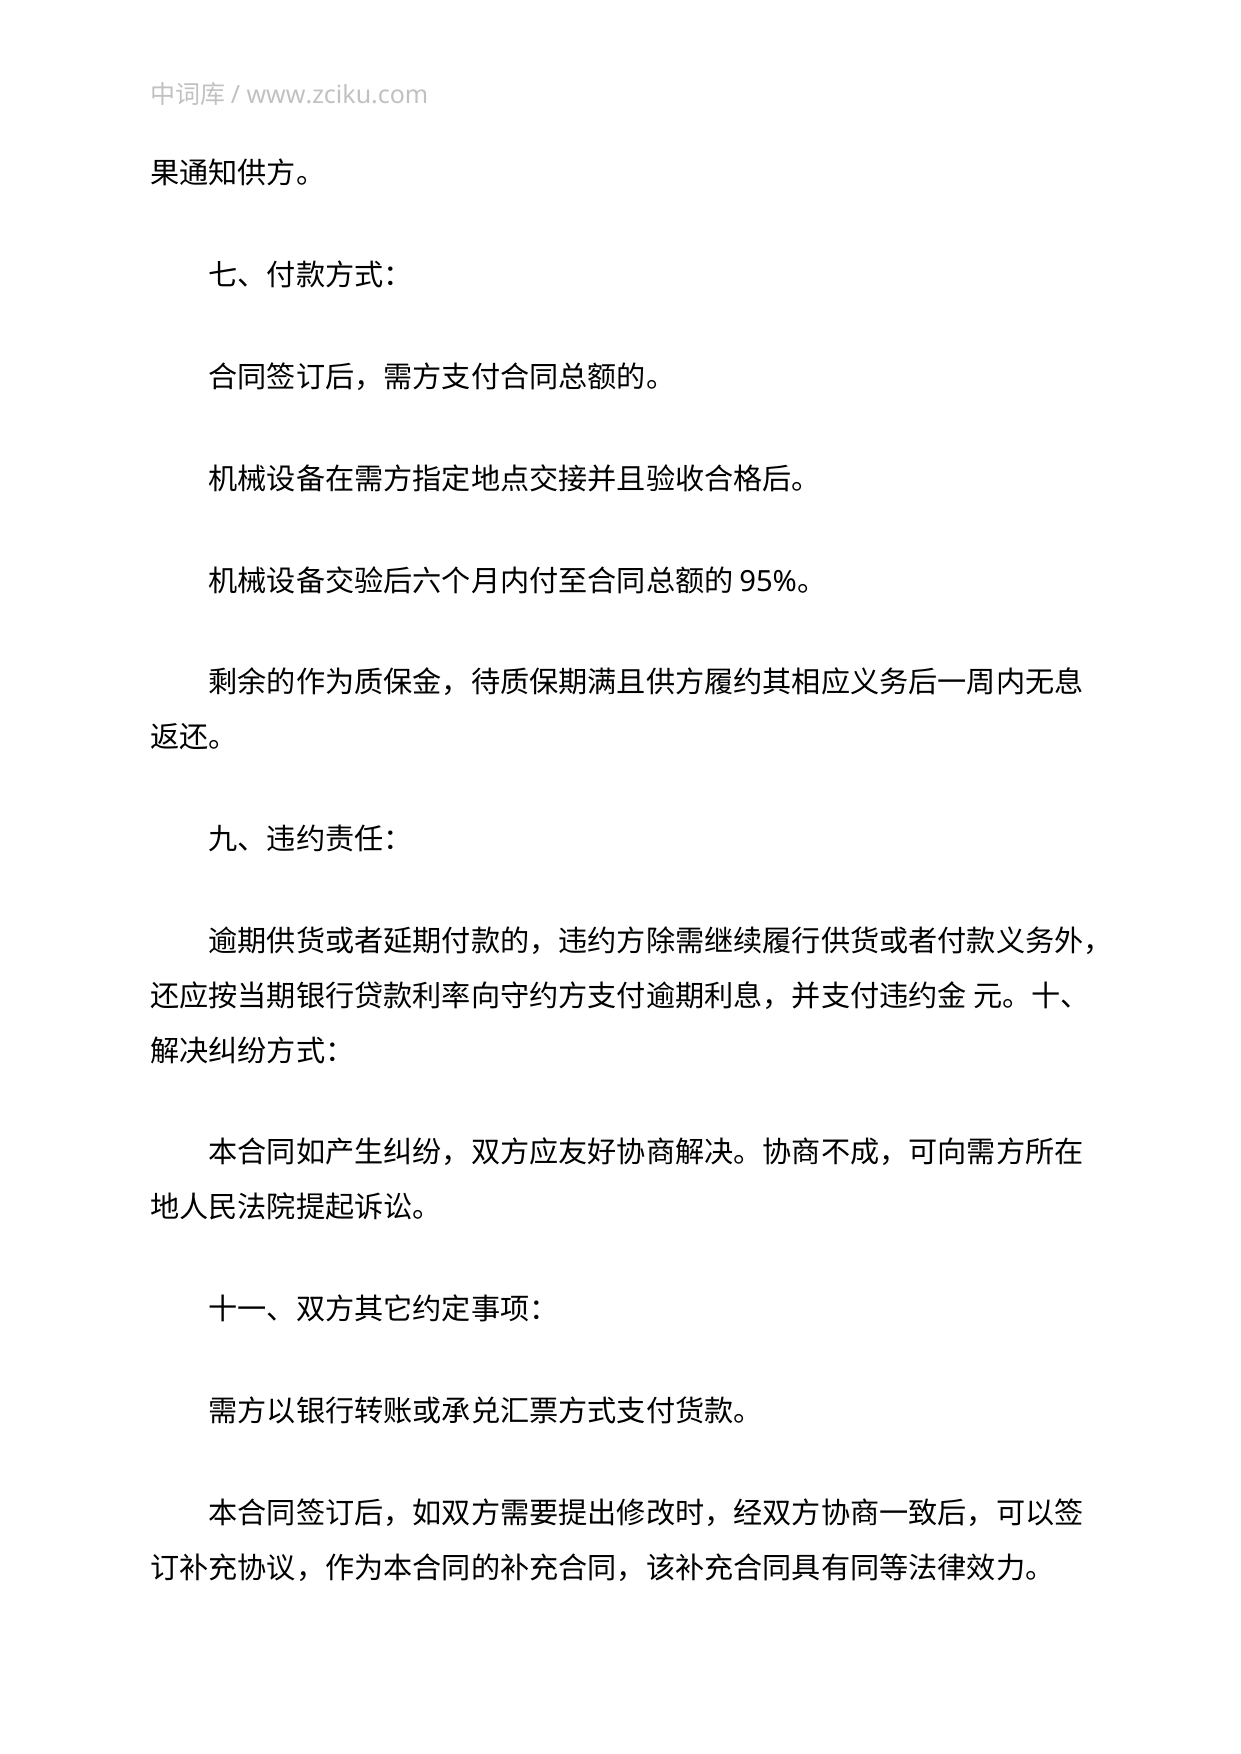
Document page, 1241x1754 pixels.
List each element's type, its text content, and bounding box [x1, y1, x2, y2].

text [150, 150, 1090, 192]
text 九、违约责任： [150, 816, 1090, 858]
text 十一、双方其它约定事项： [150, 1286, 1090, 1328]
text 需方以银行转账或承兑汇票方式支付货款。 [150, 1387, 1090, 1430]
text 机械设备在需方指定地点交接并且验收合格后。 [150, 455, 1090, 498]
text 剩余的作为质保金，待质保期满且供方履约其相应义务后一周内无息返还。 [150, 659, 1090, 756]
text 本合同如产生纠纷，双方应友好协商解决。协商不成，可向需方所在地人民法院提起诉讼。 [150, 1129, 1090, 1226]
text 合同签订后，需方支付合同总额的。 [150, 353, 1090, 396]
text 七、付款方式： [150, 252, 1090, 294]
text 逾期供货或者延期付款的，违约方除需继续履行供货或者付款义务外，还应按当期银行贷款利率向守约方支付逾期利息，并支付违约金 元。十、解决纠纷方式： [150, 917, 1090, 1069]
text 本合同签订后，如双方需要提出修改时，经双方协商一致后，可以签订补充协议，作为本合同的补充合同，该补充合同具有同等法律效力。 [150, 1489, 1090, 1586]
text 机械设备交验后六个月内付至合同总额的95%。 [150, 557, 1090, 599]
